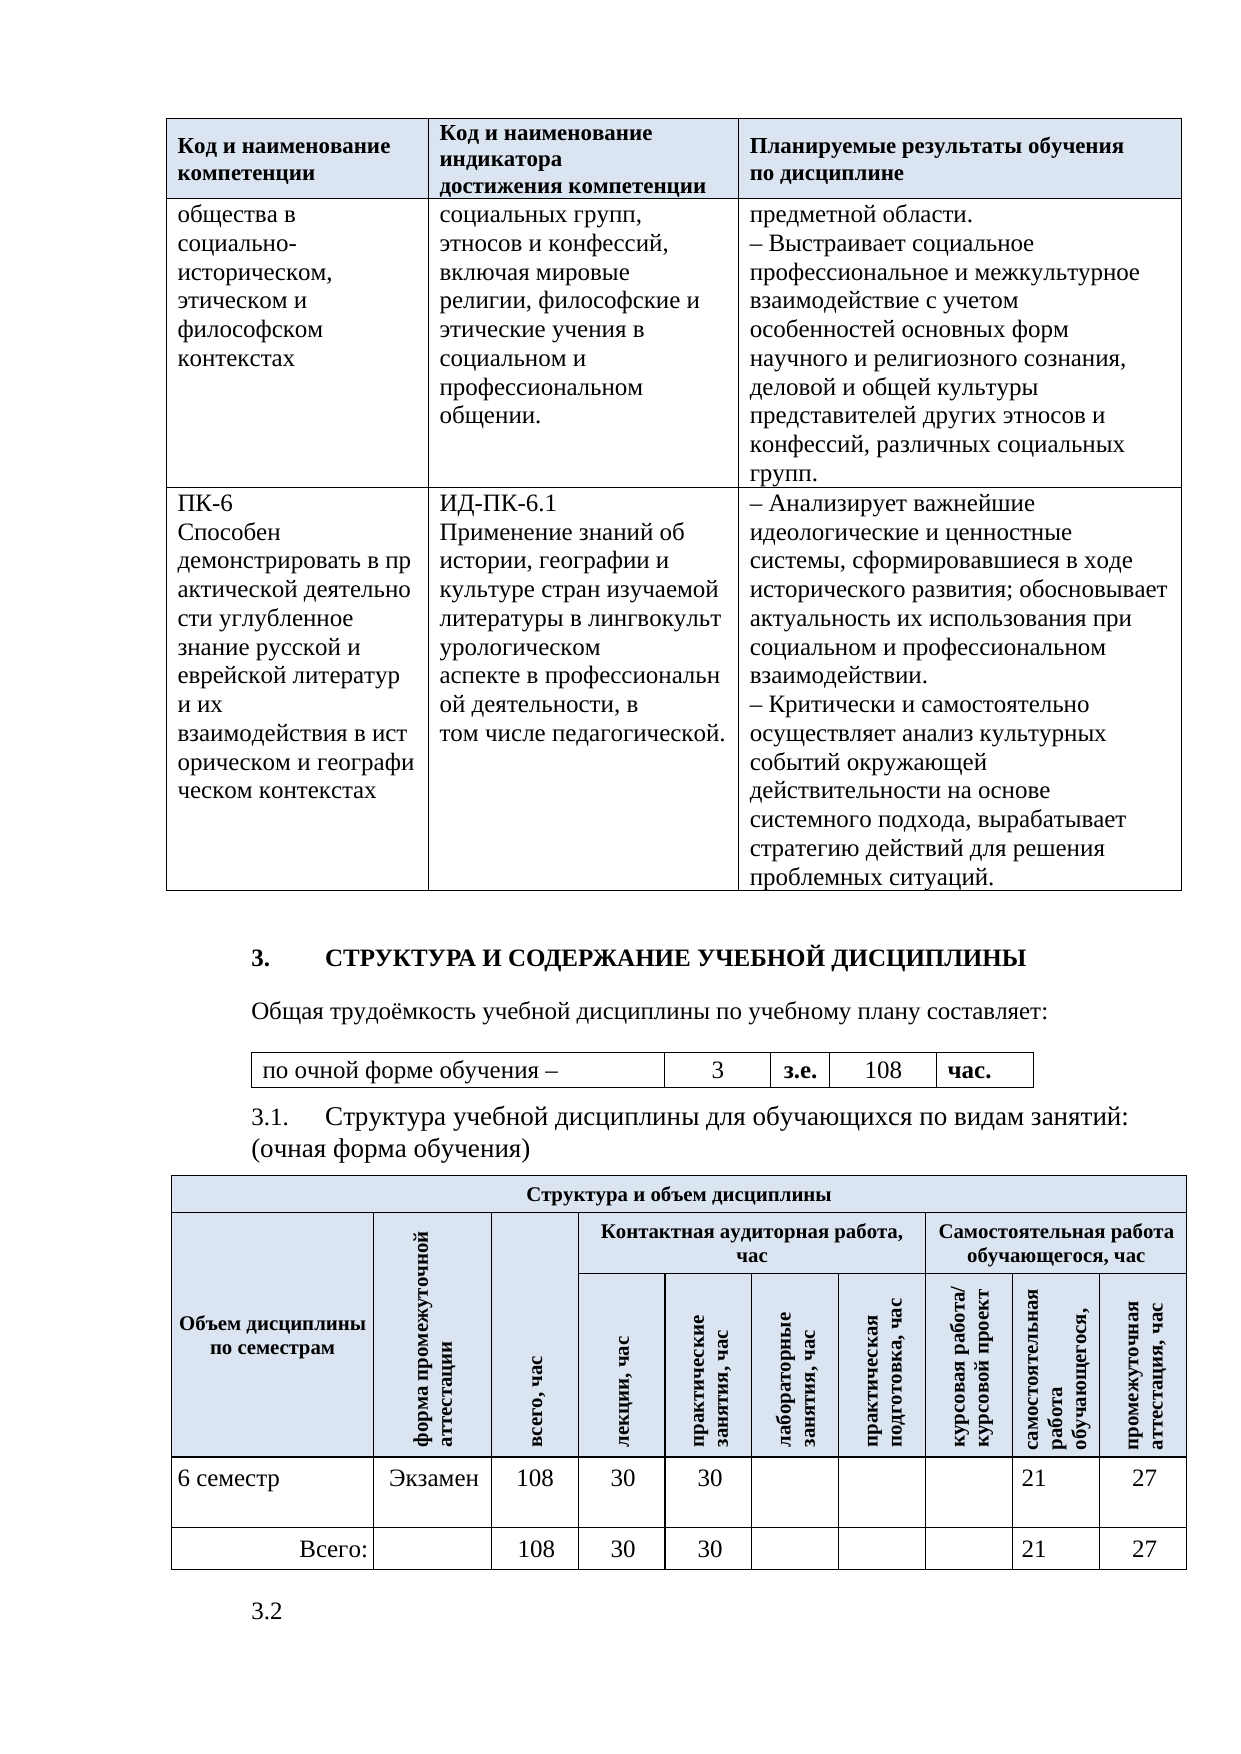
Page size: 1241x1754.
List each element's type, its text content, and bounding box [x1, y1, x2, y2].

table_cell [752, 1528, 838, 1568]
table_cell Экзамен [374, 1458, 491, 1527]
table_header 3 [665, 1053, 770, 1087]
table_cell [167, 199, 428, 487]
table_header Код и наименование индикатора достижения компетенции [429, 119, 738, 198]
table_cell [839, 1458, 925, 1527]
table_cell – Анализирует важнейшие идеологические и ценностные системы, сформировавшиеся в ходе исторического развития; обосновывает актуальность их использования при социальном и профессиональном взаимодействии. – Критически и самостоятельно осуществляет анализ культурных событий окружающей действительности на основе системного подхода, вырабатывает стратегию действий для решения проблемных ситуаций. [739, 488, 1181, 890]
table_cell ИД-ПК-6.1 Применение знаний об истории, географии и культуре стран изучаемой литературы в лингвокультурологическом аспекте в профессиональной деятельности, в том числе педагогической. [429, 488, 738, 890]
table_header по очной форме обучения – [252, 1053, 664, 1087]
table_cell Самостоятельная работа обучающегося, час [926, 1213, 1186, 1273]
table_cell 21 [1013, 1458, 1099, 1527]
table_cell [926, 1528, 1012, 1568]
table_cell практические занятия, час [666, 1274, 751, 1456]
table_header Планируемые результаты обучения по дисциплине [739, 119, 1181, 198]
table_header 108 [830, 1053, 936, 1087]
table_cell всего, час [492, 1213, 578, 1456]
table_cell 30 [579, 1528, 664, 1568]
table_cell Объем дисциплины по семестрам [172, 1213, 373, 1456]
table_cell [374, 1528, 491, 1568]
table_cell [739, 199, 1181, 487]
table_header час. [937, 1053, 1033, 1087]
table_cell курсовая работа/ курсовой проект [926, 1274, 1012, 1456]
table_cell 6 семестр [172, 1458, 373, 1527]
table_cell форма промежуточной аттестации [374, 1213, 491, 1456]
table_cell лекции, час [579, 1274, 664, 1456]
table_cell 30 [579, 1458, 664, 1527]
table_cell промежуточная аттестация, час [1100, 1274, 1186, 1456]
table_cell 108 [492, 1528, 578, 1568]
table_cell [429, 199, 738, 487]
table_cell 27 [1100, 1458, 1186, 1527]
table_cell практическая подготовка, час [839, 1274, 925, 1456]
table_cell 30 [666, 1458, 751, 1527]
table_cell 27 [1100, 1528, 1186, 1568]
subtitle СТРУКТУРА И СОДЕРЖАНИЕ УЧЕБНОЙ ДИСЦИПЛИНЫ [251, 943, 1181, 971]
table_header Структура и объем дисциплины [172, 1176, 1186, 1212]
table_header з.е. [771, 1053, 829, 1087]
list Общая трудоёмкость учебной дисциплины по учебному плану составляет: [177, 996, 1181, 1025]
table_header Код и наименование компетенции [167, 119, 428, 198]
table_cell [926, 1458, 1012, 1527]
table_cell [752, 1458, 838, 1527]
table_cell лабораторные занятия, час [752, 1274, 838, 1456]
table_cell ПК-6 Способен демонстрировать в практической деятельности углубленное знание русской и еврейской литератур и их взаимодействия в историческом и географическом контекстах [167, 488, 428, 890]
table_cell 108 [492, 1458, 578, 1527]
subtitle Структура учебной дисциплины для обучающихся по видам занятий: (очная форма обучения) [251, 1101, 1181, 1163]
table_cell Всего: [172, 1528, 373, 1568]
table_cell 21 [1013, 1528, 1099, 1568]
table_cell самостоятельная работа обучающегося, час [1013, 1274, 1099, 1456]
table_cell 30 [666, 1528, 751, 1568]
table_cell Контактная аудиторная работа, час [579, 1213, 925, 1273]
table_cell [839, 1528, 925, 1568]
